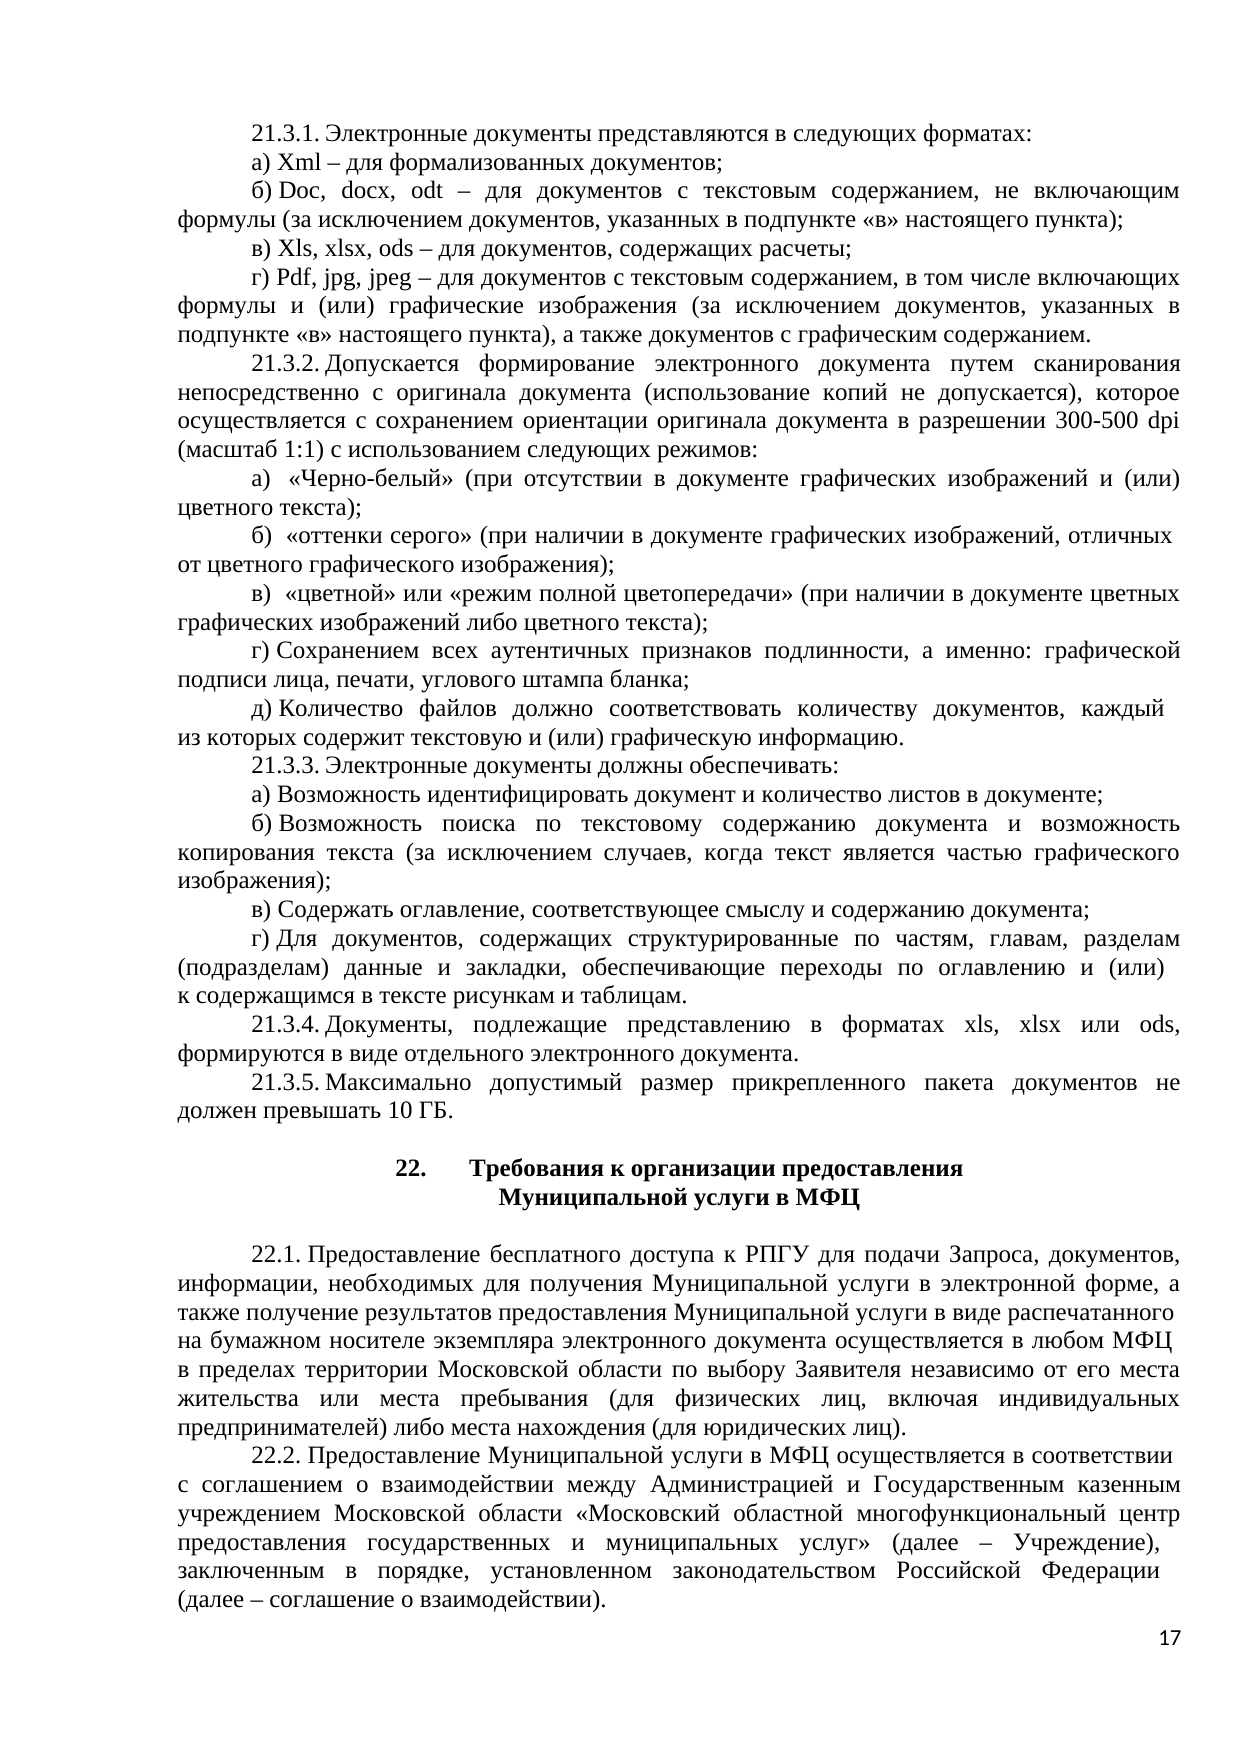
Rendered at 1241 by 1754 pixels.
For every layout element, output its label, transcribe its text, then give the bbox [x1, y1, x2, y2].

list Возможность поиска по текстовому содержанию документа и возможность копирования текста (за исключением случаев, когда текст является частью графического изображения); [177, 808, 1181, 894]
list Содержать оглавление, соответствующее смыслу и содержанию документа; [177, 894, 1181, 923]
list «Черно-белый» (при отсутствии в документе графических изображений и (или) цветного текста); [177, 463, 1181, 521]
list Предоставление Муниципальной услуги в МФЦ осуществляется в соответствии с соглашением о взаимодействии между Администрацией и Государственным казенным учреждением Московской области «Московский областной многофункциональный центр предоставления государственных и муниципальных услуг» (далее – Учреждение), заключенным в порядке, установленном законодательством Российской Федерации (далее – соглашение о взаимодействии). [177, 1441, 1181, 1613]
list Муниципальной услуги в МФЦ [177, 1182, 1181, 1211]
list Pdf, jpg, jpeg – для документов с текстовым содержанием, в том числе включающих формулы и (или) графические изображения (за исключением документов, указанных в подпункте «в» настоящего пункта), а также документов с графическим содержанием. [177, 262, 1181, 348]
list Возможность идентифицировать документ и количество листов в документе; [177, 779, 1181, 808]
list Предоставление бесплатного доступа к РПГУ для подачи Запроса, документов, информации, необходимых для получения Муниципальной услуги в электронной форме, а также получение результатов предоставления Муниципальной услуги в виде распечатанного на бумажном носителе экземпляра электронного документа осуществляется в любом МФЦ в пределах территории Московской области по выбору Заявителя независимо от его места жительства или места пребывания (для физических лиц, включая индивидуальных предпринимателей) либо места нахождения (для юридических лиц). [177, 1239, 1181, 1441]
list Максимально допустимый размер прикрепленного пакета документов не должен превышать 10 ГБ. [177, 1067, 1181, 1124]
list Количество файлов должно соответствовать количеству документов, каждый из которых содержит текстовую и (или) графическую информацию. [177, 693, 1181, 751]
list Xls, xlsx, ods – для документов, содержащих расчеты; [177, 233, 1181, 262]
list Для документов, содержащих структурированные по частям, главам, разделам (подразделам) данные и закладки, обеспечивающие переходы по оглавлению и (или) к содержащимся в тексте рисункам и таблицам. [177, 923, 1181, 1009]
list Xml – для формализованных документов; [177, 147, 1181, 176]
list Doc, docx, odt – для документов с текстовым содержанием, не включающим формулы (за исключением документов, указанных в подпункте «в» настоящего пункта); [177, 176, 1181, 233]
list «оттенки серого» (при наличии в документе графических изображений, отличных от цветного графического изображения); [177, 521, 1181, 578]
list Требования к организации предоставления [177, 1153, 1181, 1182]
list «цветной» или «режим полной цветопередачи» (при наличии в документе цветных графических изображений либо цветного текста); [177, 578, 1181, 636]
list Сохранением всех аутентичных признаков подлинности, а именно: графической подписи лица, печати, углового штампа бланка; [177, 636, 1181, 693]
list Электронные документы представляются в следующих форматах: [177, 118, 1181, 147]
list Электронные документы должны обеспечивать: [177, 751, 1181, 779]
list Документы, подлежащие представлению в форматах xls, xlsx или ods, формируются в виде отдельного электронного документа. [177, 1009, 1181, 1067]
list Допускается формирование электронного документа путем сканирования непосредственно с оригинала документа (использование копий не допускается), которое осуществляется с сохранением ориентации оригинала документа в разрешении 300-500 dpi (масштаб 1:1) с использованием следующих режимов: [177, 348, 1181, 463]
